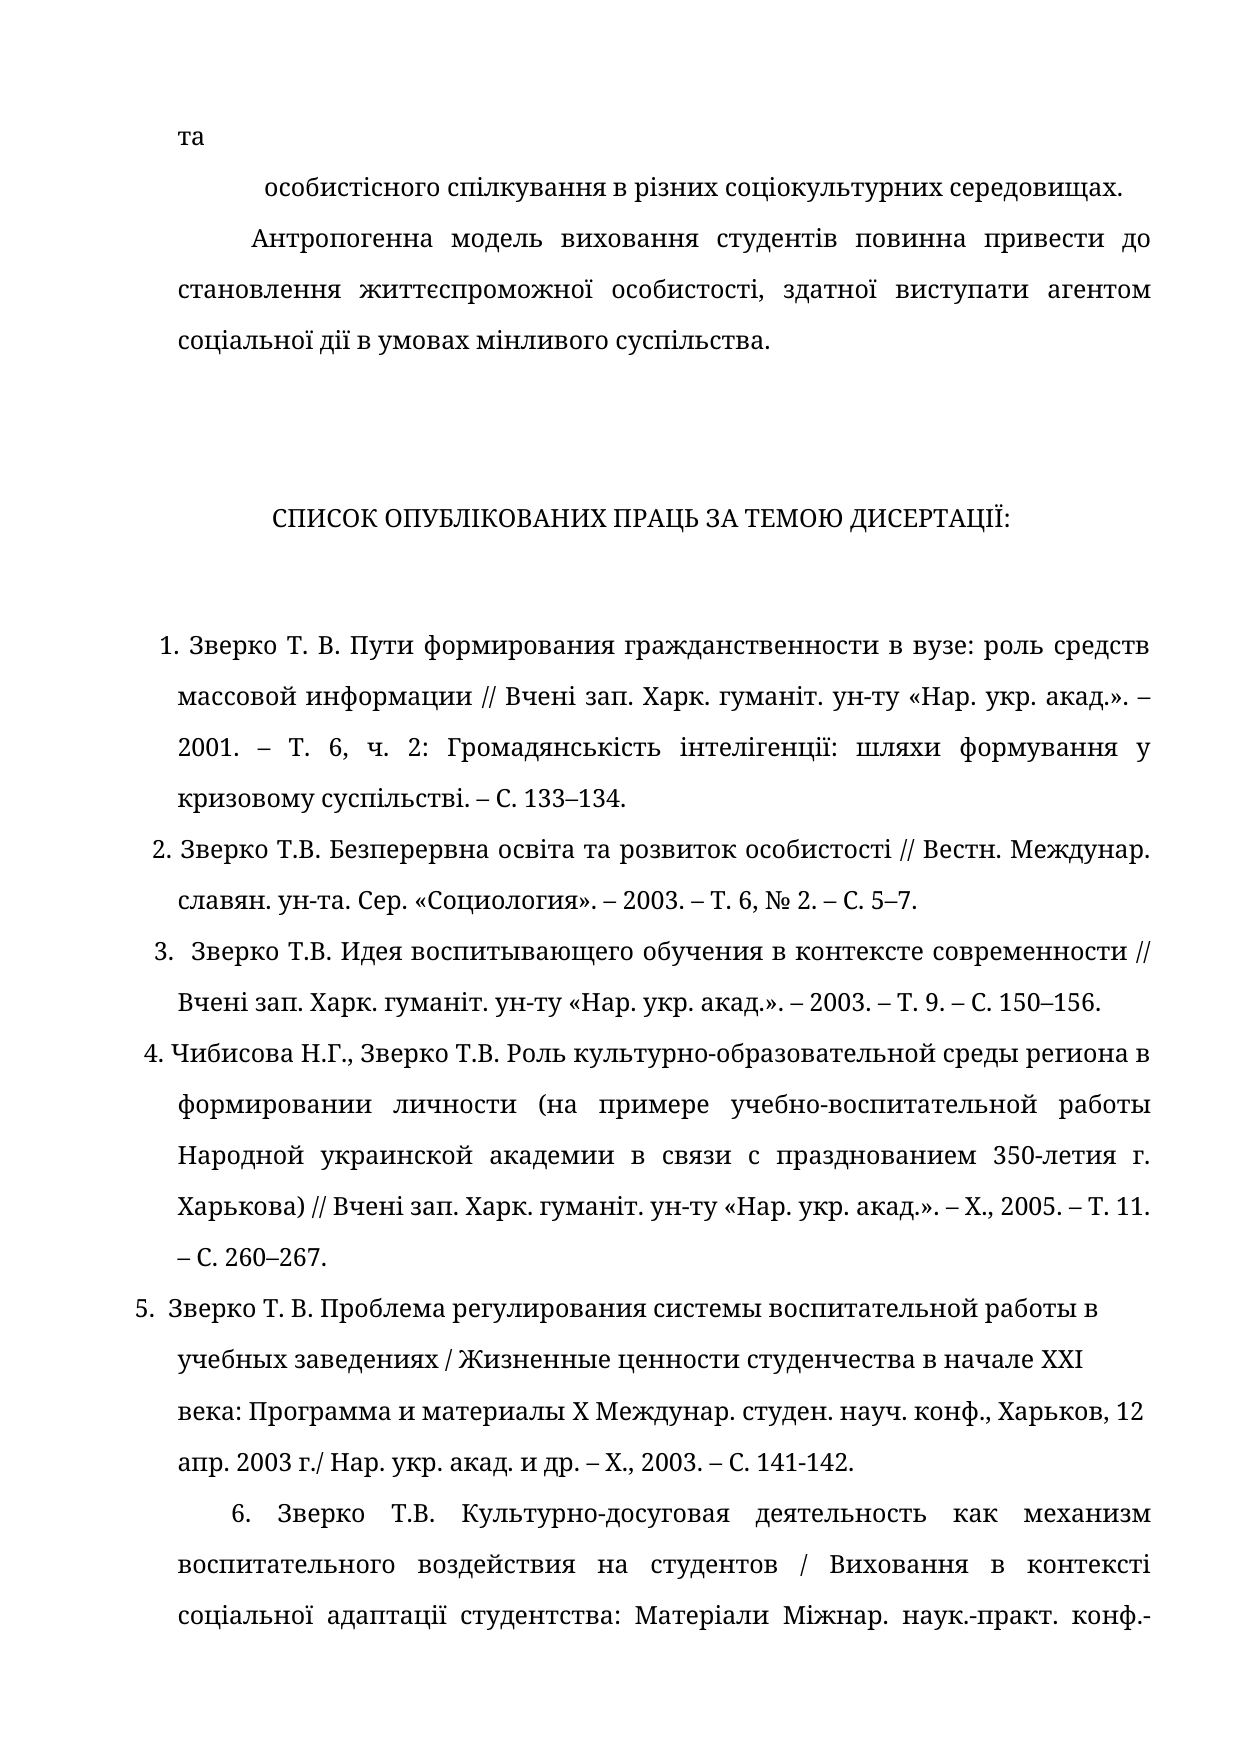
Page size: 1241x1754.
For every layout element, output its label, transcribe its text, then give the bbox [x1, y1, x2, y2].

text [102, 1495, 1152, 1631]
text СПИСОК ОПУБЛІКОВАНИХ ПРАЦЬ ЗА ТЕМОЮ ДИСЕРТАЦІЇ: [177, 500, 1152, 534]
text 5. Зверко Т. В. Проблема регулирования системы воспитательной работы в учебных заведениях / Жизненные ценности студенчества в начале XXI века: Программа и материалы X Междунар. студен. науч. конф., Харьков, 12 апр. 2003 г./ Нар. укр. акад. и др. – Х., 2003. – С. 141-142. [102, 1291, 1152, 1478]
text особистісного спілкування в різних соціокультурних середовищах. [177, 169, 1152, 203]
text Антропогенна модель виховання студентів повинна привести до становлення життєспроможної особистості, здатної виступати агентом соціальної дії в умовах мінливого суспільства. [177, 220, 1152, 356]
text 3. Зверко Т.В. Идея воспитывающего обучения в контексте современности // Вченi зап. Харк. гуманiт. ун-ту «Нар. укр. акад.». – 2003. – Т. 9. – С. 150–156. [102, 934, 1152, 1019]
text 1. Зверко Т. В. Пути формирования гражданственности в вузе: роль средств массовой информации // Вченi зап. Харк. гуманiт. ун-ту «Нар. укр. акад.». – 2001. – Т. 6, ч. 2: Громадянськість інтелігенції: шляхи формування у кризовому суспільстві. – С. 133–134. [102, 627, 1152, 815]
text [177, 118, 1152, 152]
text 4. Чибисова Н.Г., Зверко Т.В. Роль культурно-образовательной среды региона в формировании личности (на примере учебно-воспитательной работы Народной украинской академии в связи с празднованием 350-летия г. Харькова) // Вченi зап. Харк. гуманiт. ун-ту «Нар. укр. акад.». – Х., 2005. – Т. 11. – С. 260–267. [102, 1036, 1152, 1274]
text 2. Зверко Т.В. Безперервна освіта та розвиток особистості // Вестн. Междунар. славян. ун-та. Сер. «Социология». – 2003. – Т. 6, № 2. – С. 5–7. [102, 832, 1152, 917]
